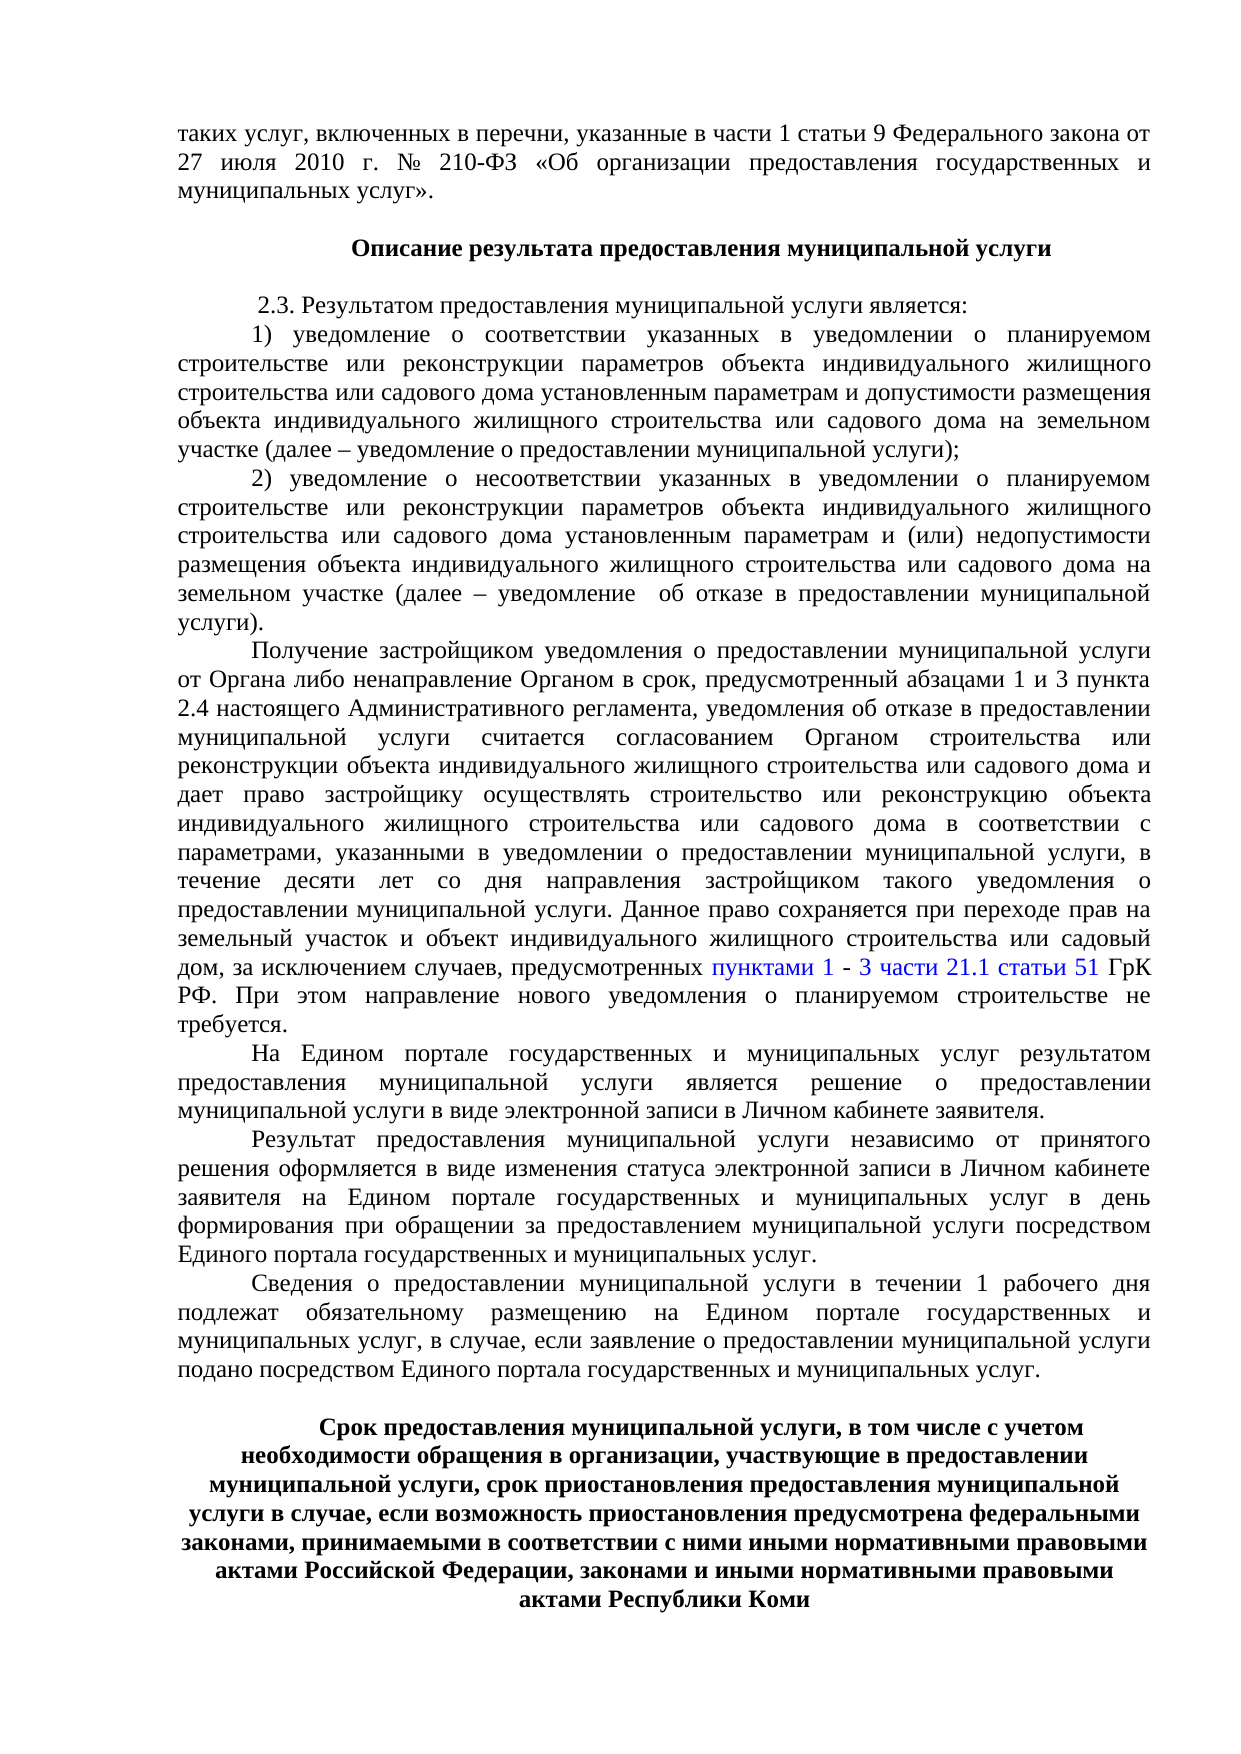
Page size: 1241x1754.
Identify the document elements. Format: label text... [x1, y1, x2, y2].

text 2) уведомление о несоответствии указанных в уведомлении о планируемом строительстве или реконструкции параметров объекта индивидуального жилищного строительства или садового дома установленным параметрам и (или) недопустимости размещения объекта индивидуального жилищного строительства или садового дома на земельном участке (далее – уведомление об отказе в предоставлении муниципальной услуги). [177, 463, 1152, 636]
text Срок предоставления муниципальной услуги, в том числе с учетом необходимости обращения в организации, участвующие в предоставлении муниципальной услуги, срок приостановления предоставления муниципальной услуги в случае, если возможность приостановления предусмотрена федеральными законами, принимаемыми в соответствии с ними иными нормативными правовыми актами Российской Федерации, законами и иными нормативными правовыми актами Республики Коми [177, 1412, 1152, 1613]
text Сведения о предоставлении муниципальной услуги в течении 1 рабочего дня подлежат обязательному размещению на Едином портале государственных и муниципальных услуг, в случае, если заявление о предоставлении муниципальной услуги подано посредством Единого портала государственных и муниципальных услуг. [177, 1268, 1152, 1383]
text 1) уведомление о соответствии указанных в уведомлении о планируемом строительстве или реконструкции параметров объекта индивидуального жилищного строительства или садового дома установленным параметрам и допустимости размещения объекта индивидуального жилищного строительства или садового дома на земельном участке (далее – уведомление о предоставлении муниципальной услуги); [177, 319, 1152, 463]
text Результат предоставления муниципальной услуги независимо от принятого решения оформляется в виде изменения статуса электронной записи в Личном кабинете заявителя на Едином портале государственных и муниципальных услуг в день формирования при обращении за предоставлением муниципальной услуги посредством Единого портала государственных и муниципальных услуг. [177, 1124, 1152, 1268]
text На Едином портале государственных и муниципальных услуг результатом предоставления муниципальной услуги является решение о предоставлении муниципальной услуги в виде электронной записи в Личном кабинете заявителя. [177, 1038, 1152, 1124]
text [177, 118, 1152, 204]
text 2.3. Результатом предоставления муниципальной услуги является: [177, 291, 1152, 319]
text Описание результата предоставления муниципальной услуги [177, 233, 1152, 262]
text Получение застройщиком уведомления о предоставлении муниципальной услуги от Органа либо ненаправление Органом в срок, предусмотренный абзацами 1 и 3 пункта 2.4 настоящего Административного регламента, уведомления об отказе в предоставлении муниципальной услуги считается согласованием Органом строительства или реконструкции объекта индивидуального жилищного строительства или садового дома и дает право застройщику осуществлять строительство или реконструкцию объекта индивидуального жилищного строительства или садового дома в соответствии с параметрами, указанными в уведомлении о предоставлении муниципальной услуги, в течение десяти лет со дня направления застройщиком такого уведомления о предоставлении муниципальной услуги. Данное право сохраняется при переходе прав на земельный участок и объект индивидуального жилищного строительства или садовый дом, за исключением случаев, предусмотренных пунктами 1 - 3 части 21.1 статьи 51 ГрК РФ. При этом направление нового уведомления о планируемом строительстве не требуется. [177, 636, 1152, 1038]
